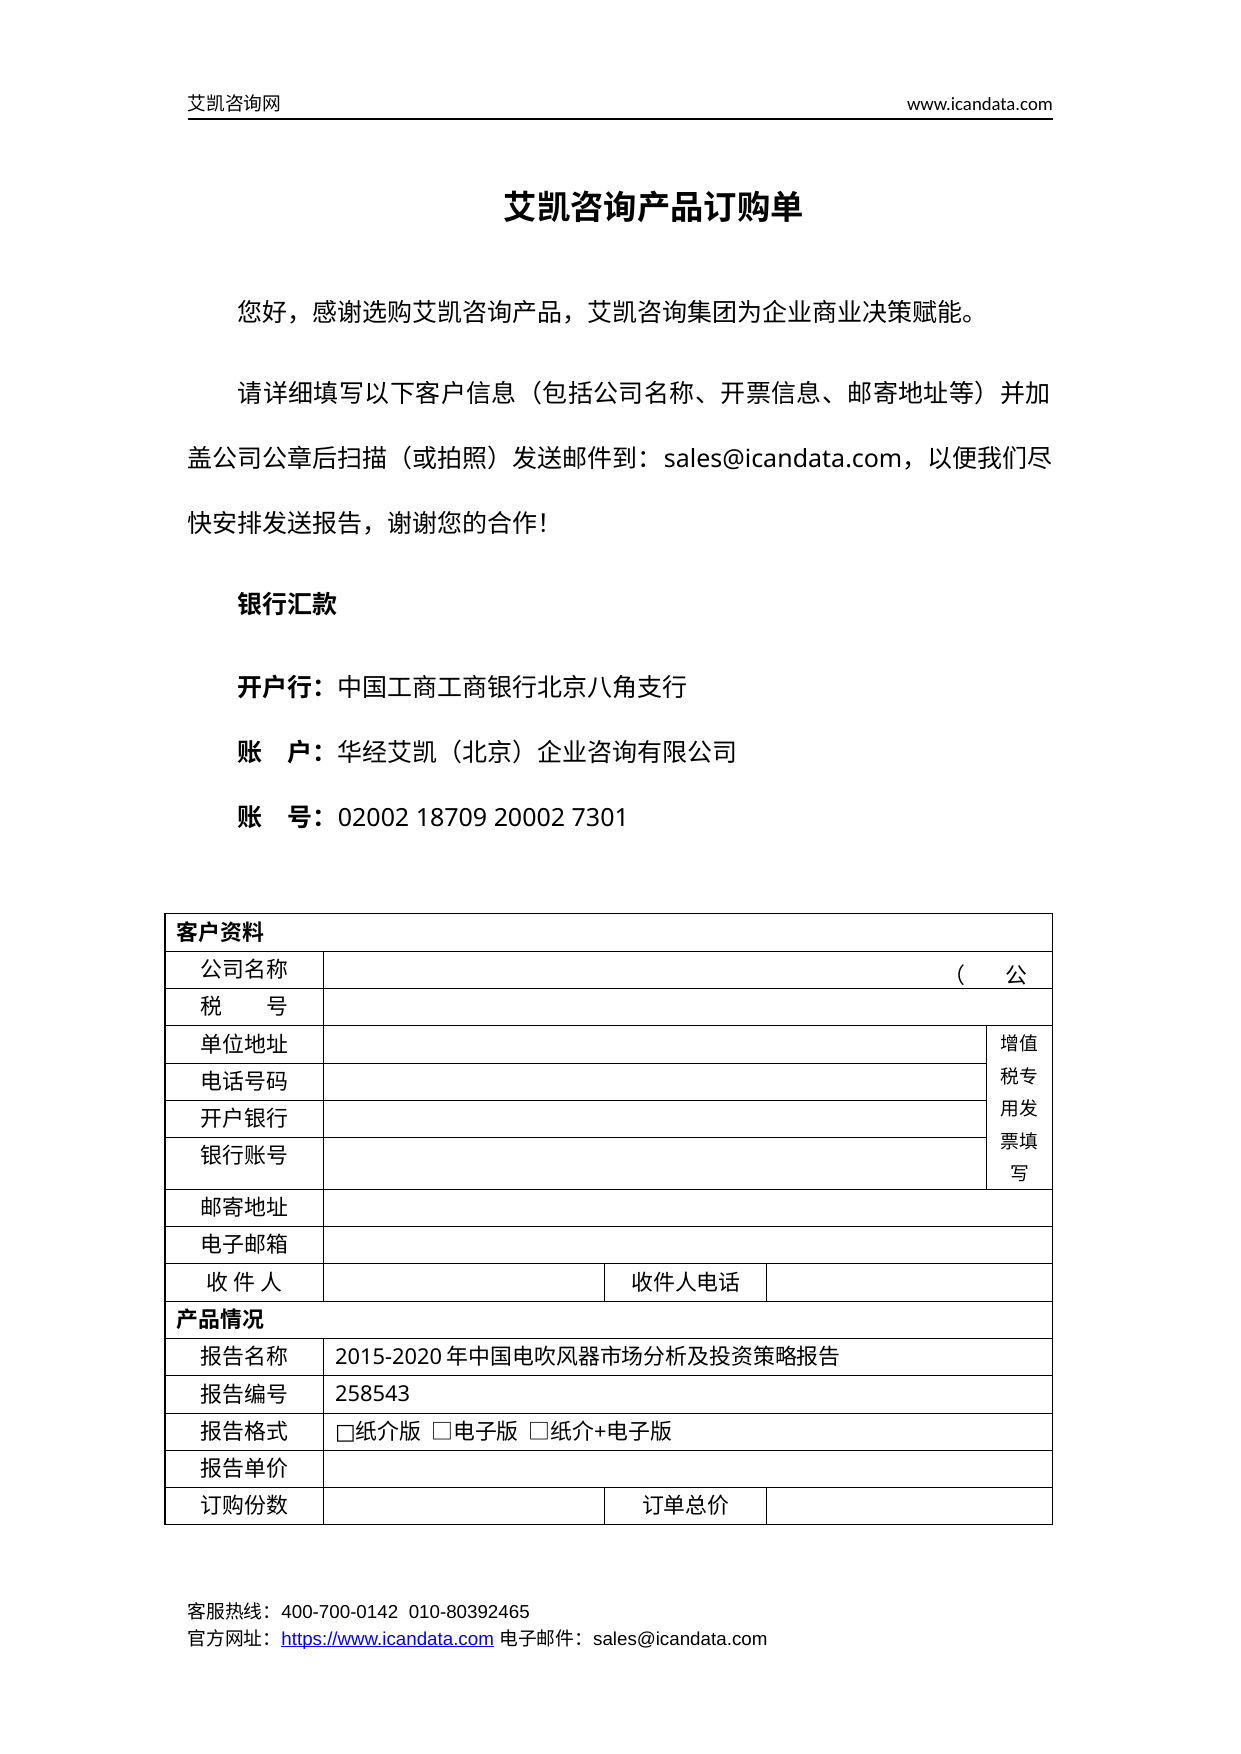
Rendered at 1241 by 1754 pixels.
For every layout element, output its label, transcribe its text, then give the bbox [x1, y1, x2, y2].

table_header 客户资料 [166, 914, 1052, 951]
table_cell 258543 [324, 1376, 1052, 1412]
table_cell 开户银行 [166, 1101, 323, 1137]
text 开户行：中国工商工商银行北京八角支行 [187, 653, 1053, 718]
table_cell [324, 989, 1052, 1025]
table_cell 增值税专用发票填写 [987, 1026, 1052, 1189]
table_cell 电子邮箱 [166, 1227, 323, 1263]
table_cell 产品情况 [166, 1302, 1052, 1338]
text 账 户：华经艾凯（北京）企业咨询有限公司 [187, 718, 1053, 783]
table_cell [767, 1488, 1052, 1524]
table_cell 报告单价 [166, 1451, 323, 1487]
table_cell [324, 1227, 1052, 1263]
table_cell □纸介版 □电子版 □纸介+电子版 [324, 1414, 1052, 1450]
text 艾凯咨询产品订购单 [187, 172, 1053, 237]
table_cell [324, 1190, 1052, 1226]
text 银行汇款 [187, 570, 1053, 635]
table_cell 报告格式 [166, 1414, 323, 1450]
table_cell 订购份数 [166, 1488, 323, 1524]
table_cell [324, 952, 1052, 988]
table_cell 收 件 人 [166, 1264, 323, 1301]
table_cell [324, 1451, 1052, 1487]
table_cell 电话号码 [166, 1064, 323, 1100]
table_cell [324, 1488, 604, 1524]
table_cell [767, 1264, 1052, 1301]
table_cell 邮寄地址 [166, 1190, 323, 1226]
text 您好，感谢选购艾凯咨询产品，艾凯咨询集团为企业商业决策赋能。 [187, 278, 1053, 343]
table_cell 公司名称 [166, 952, 323, 988]
text 请详细填写以下客户信息（包括公司名称、开票信息、邮寄地址等）并加盖公司公章后扫描（或拍照）发送邮件到：sales@icandata.com，以便我们尽快安排发送报告，谢谢您的合作！ [187, 359, 1053, 554]
table_cell 收件人电话 [605, 1264, 766, 1301]
table_cell 单位地址 [166, 1026, 323, 1062]
table_cell [324, 1026, 986, 1062]
table_cell 银行账号 [166, 1138, 323, 1189]
table_cell 报告名称 [166, 1339, 323, 1375]
table_cell [324, 1101, 986, 1137]
text 账 号：02002 18709 20002 7301 [187, 783, 1053, 848]
table_cell 税 号 [166, 989, 323, 1025]
table_cell [324, 1064, 986, 1100]
table_cell 报告编号 [166, 1376, 323, 1412]
table_cell 订单总价 [605, 1488, 766, 1524]
table_cell [324, 1264, 604, 1301]
table_cell [324, 1138, 986, 1189]
table_cell 2015-2020年中国电吹风器市场分析及投资策略报告 [324, 1339, 1052, 1375]
